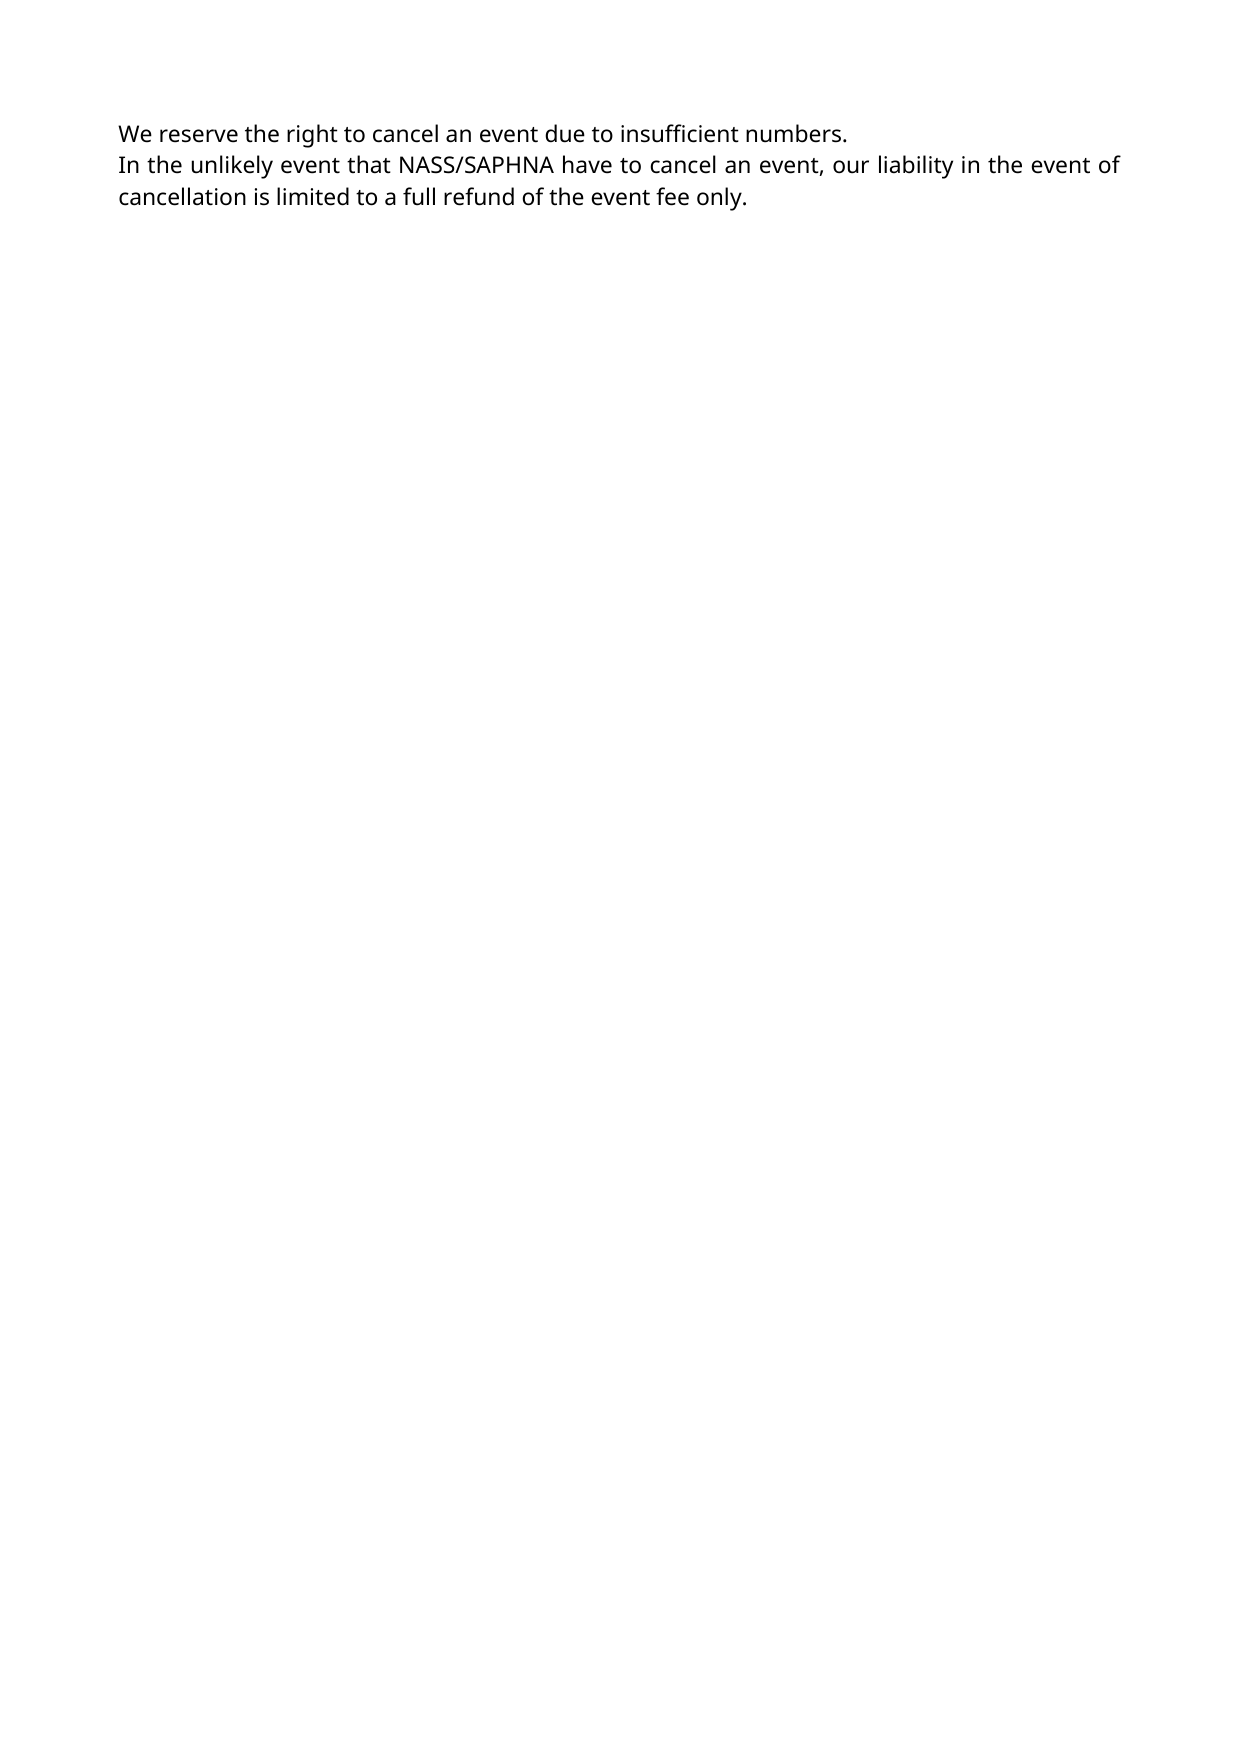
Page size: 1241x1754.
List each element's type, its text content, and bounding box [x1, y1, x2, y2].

text We reserve the right to cancel an event due to insufficient numbers. [118, 118, 1122, 149]
text In the unlikely event that NASS/SAPHNA have to cancel an event, our liability in the event of cancellation is limited to a full refund of the event fee only. [118, 149, 1122, 212]
